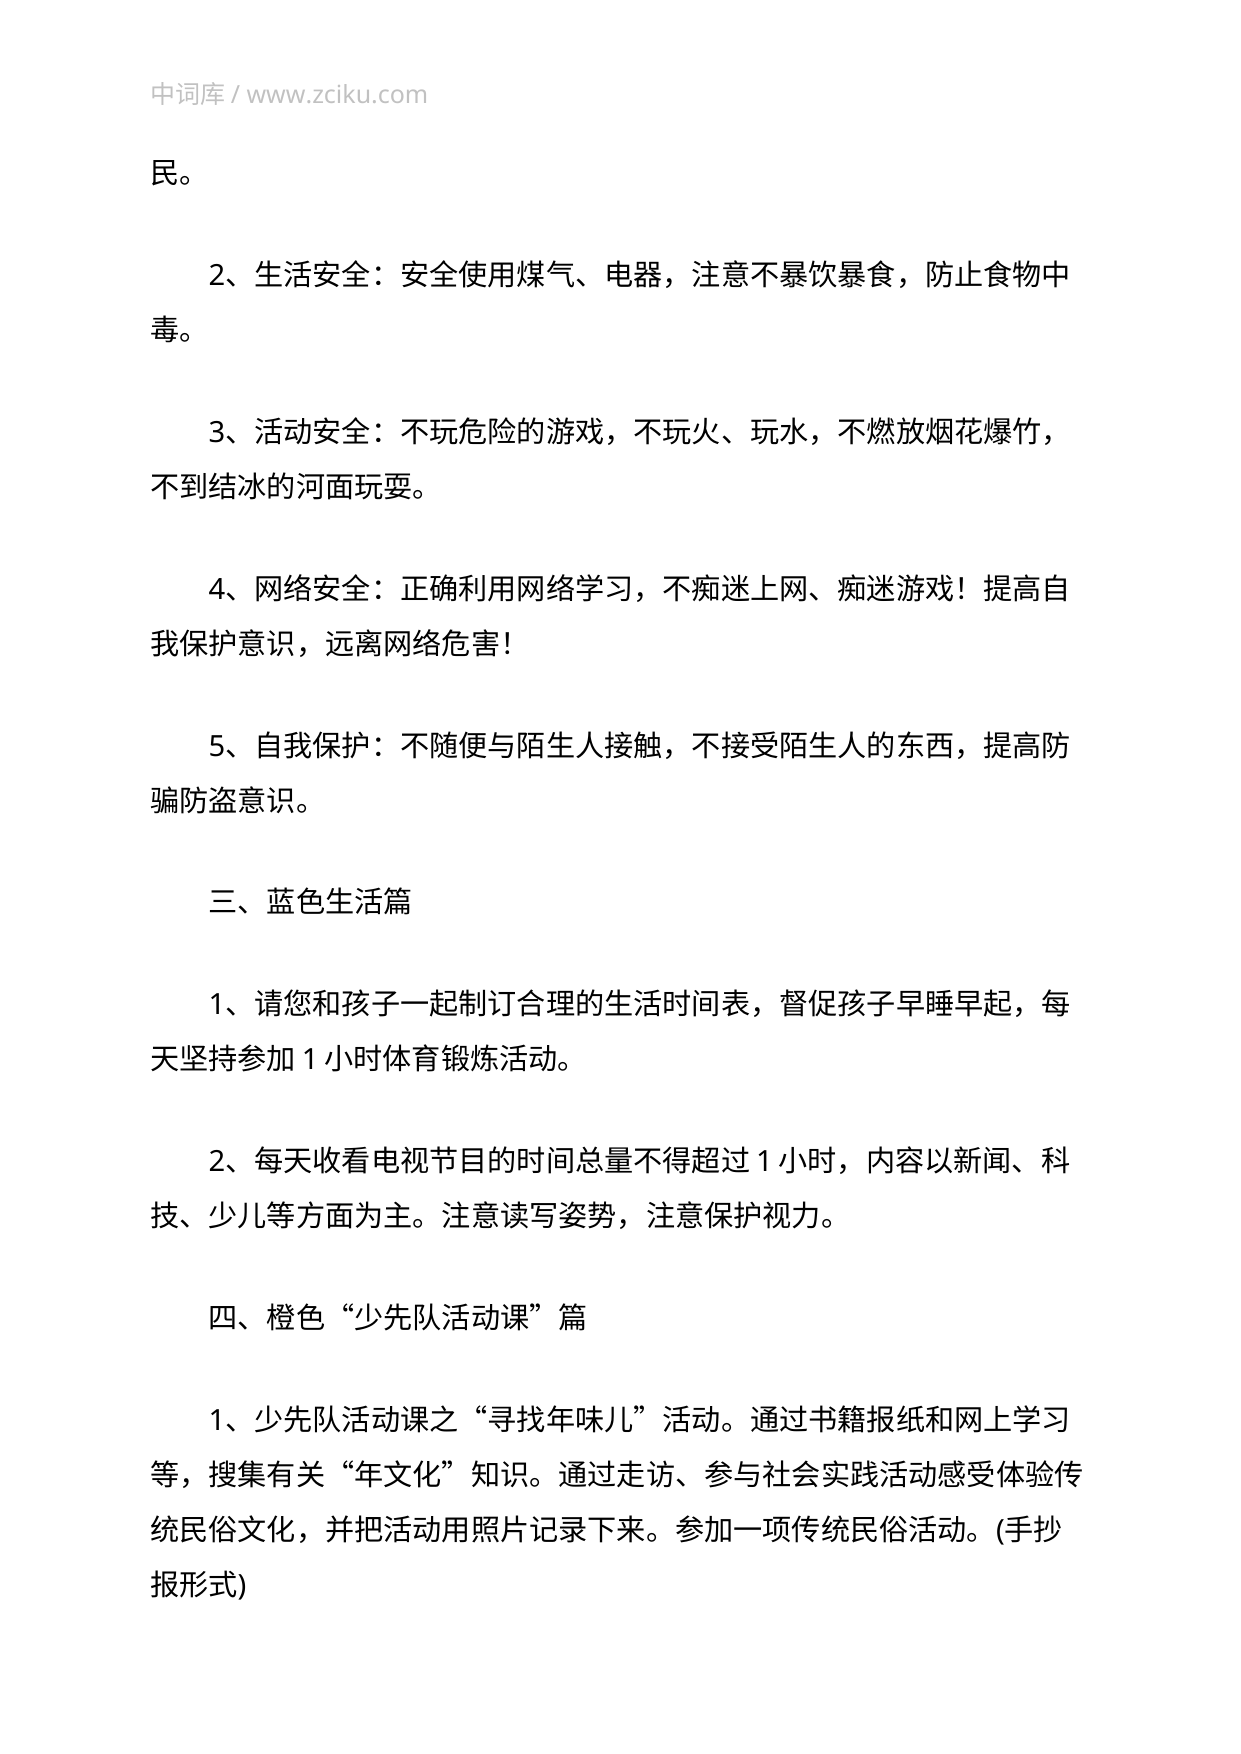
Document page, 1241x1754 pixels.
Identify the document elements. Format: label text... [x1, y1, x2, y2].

text 2、每天收看电视节目的时间总量不得超过1小时，内容以新闻、科技、少儿等方面为主。注意读写姿势，注意保护视力。 [150, 1138, 1090, 1235]
text 1、少先队活动课之“寻找年味儿”活动。通过书籍报纸和网上学习等，搜集有关“年文化”知识。通过走访、参与社会实践活动感受体验传统民俗文化，并把活动用照片记录下来。参加一项传统民俗活动。(手抄报形式) [150, 1396, 1090, 1603]
text 5、自我保护：不随便与陌生人接触，不接受陌生人的东西，提高防骗防盗意识。 [150, 722, 1090, 819]
text 三、蓝色生活篇 [150, 879, 1090, 921]
text 4、网络安全：正确利用网络学习，不痴迷上网、痴迷游戏！提高自我保护意识，远离网络危害！ [150, 565, 1090, 663]
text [150, 150, 1090, 192]
text 2、生活安全：安全使用煤气、电器，注意不暴饮暴食，防止食物中毒。 [150, 252, 1090, 349]
text 四、橙色“少先队活动课”篇 [150, 1294, 1090, 1337]
text 1、请您和孩子一起制订合理的生活时间表，督促孩子早睡早起，每天坚持参加1小时体育锻炼活动。 [150, 981, 1090, 1078]
text 3、活动安全：不玩危险的游戏，不玩火、玩水，不燃放烟花爆竹，不到结冰的河面玩耍。 [150, 408, 1090, 506]
